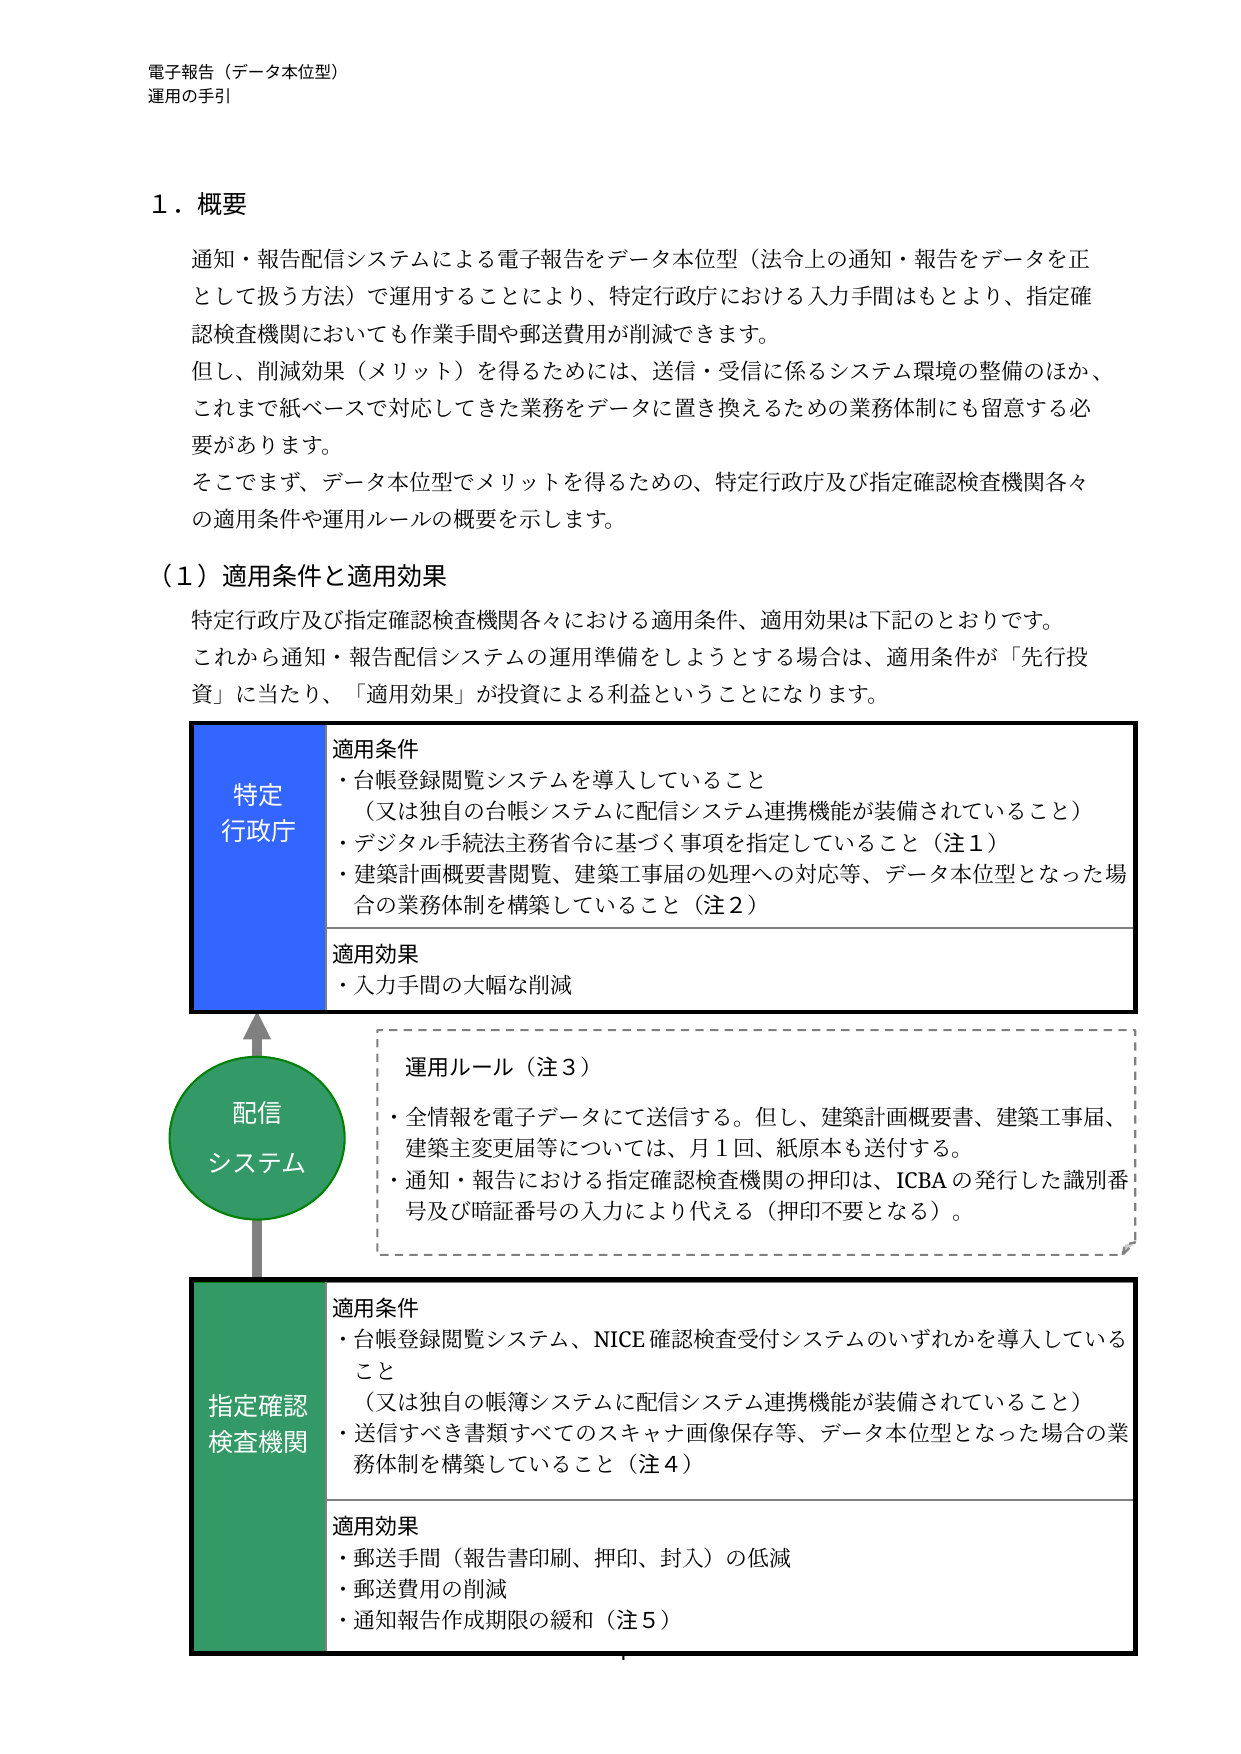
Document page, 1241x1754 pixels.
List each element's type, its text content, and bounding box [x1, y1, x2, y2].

text 但し、削減効果（メリット）を得るためには、送信・受信に係るシステム環境の整備のほか、これまで紙ベースで対応してきた業務をデータに置き換えるための業務体制にも留意する必要があります。 [191, 351, 1092, 463]
subtitle １．概要 [148, 184, 1092, 221]
text これから通知・報告配信システムの運用準備をしようとする場合は、適用条件が「先行投資」に当たり、「適用効果」が投資による利益ということになります。 [191, 637, 1092, 712]
subtitle （１）適用条件と適用効果 [148, 556, 1092, 593]
text 通知・報告配信システムによる電子報告をデータ本位型（法令上の通知・報告をデータを正として扱う方法）で運用することにより、特定行政庁における入力手間はもとより、指定確認検査機関においても作業手間や郵送費用が削減できます。 [191, 239, 1092, 351]
text そこでまず、データ本位型でメリットを得るための、特定行政庁及び指定確認検査機関各々の適用条件や運用ルールの概要を示します。 [191, 463, 1092, 537]
text 特定行政庁及び指定確認検査機関各々における適用条件、適用効果は下記のとおりです。 [191, 600, 1092, 637]
